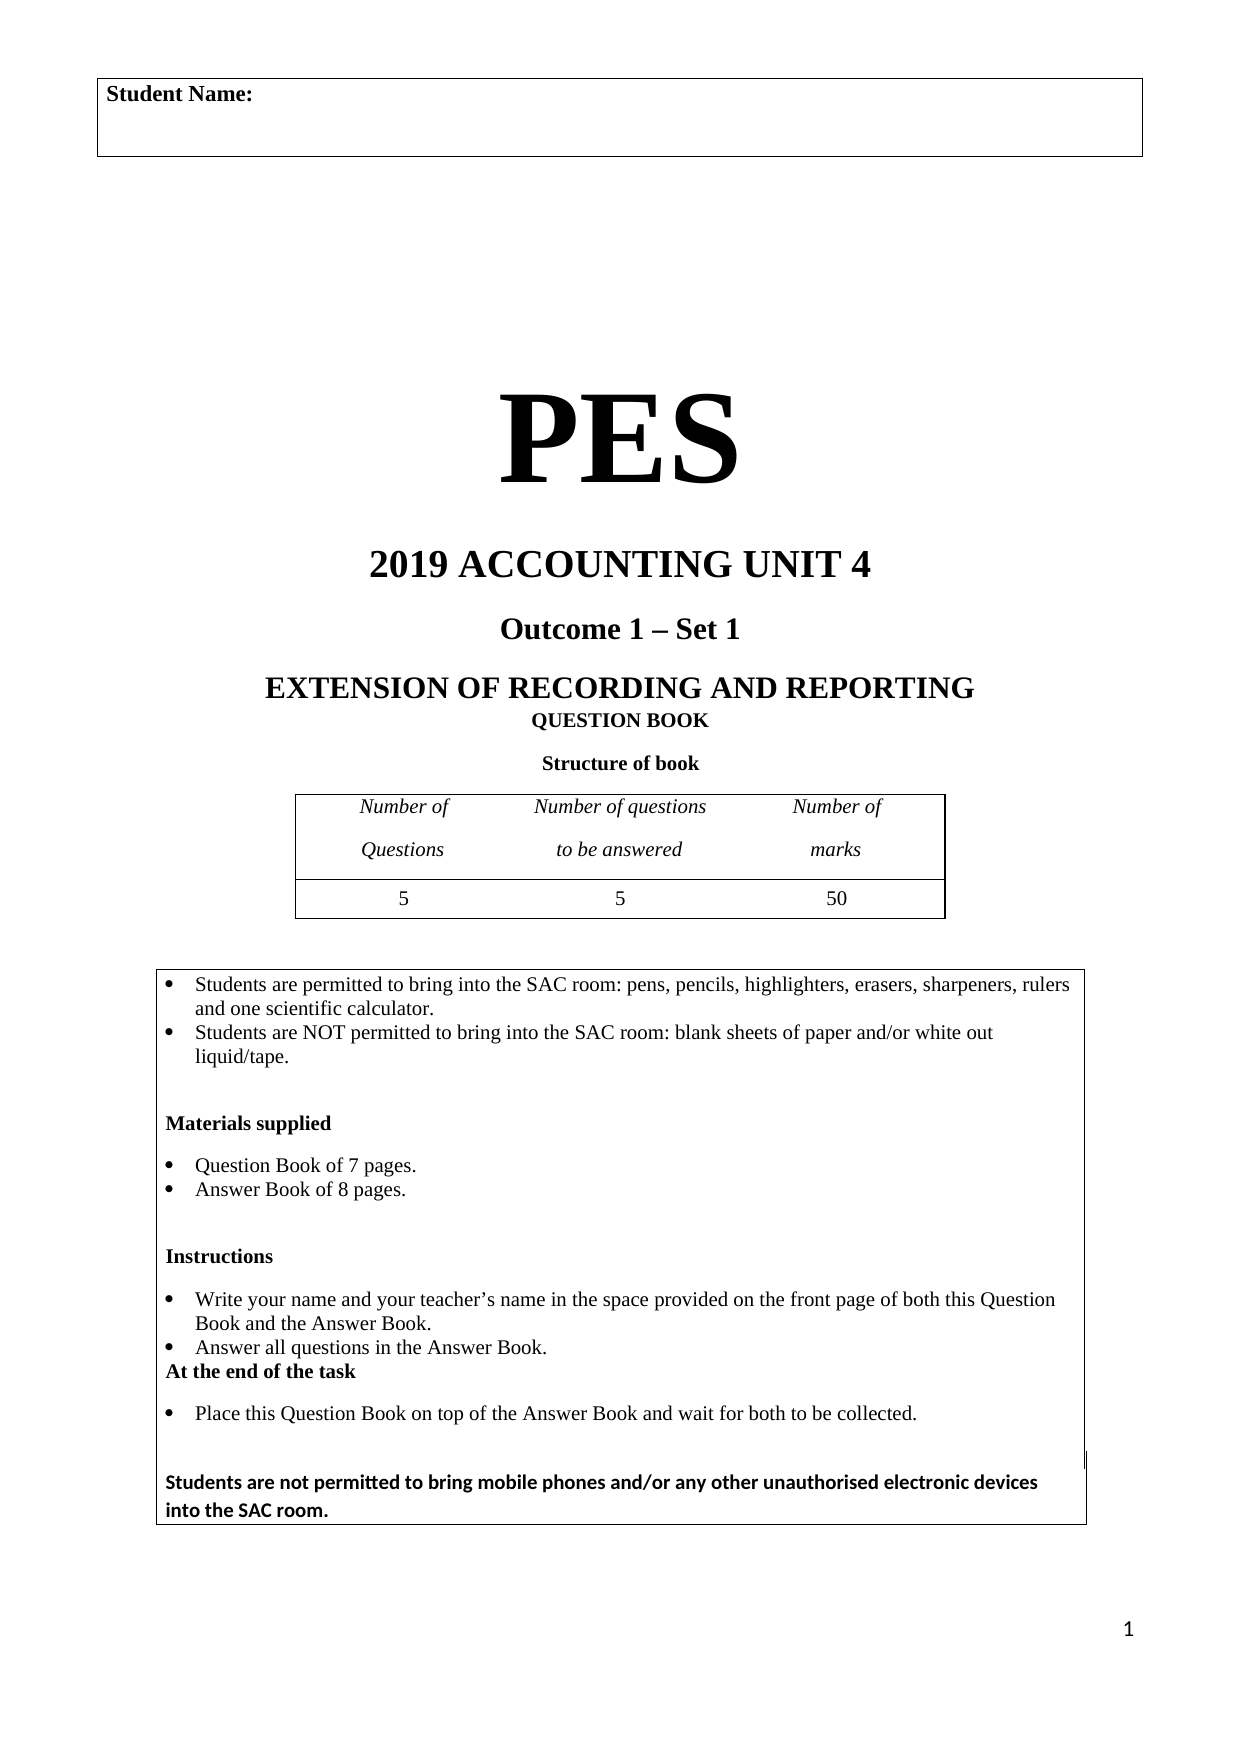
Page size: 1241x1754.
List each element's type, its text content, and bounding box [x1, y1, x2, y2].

table_header Number of questions to be answered [512, 795, 728, 879]
text Instructions [157, 1241, 1084, 1268]
list Students are NOT permitted to bring into the SAC room: blank sheets of paper and/or white out liquid/tape. [157, 1017, 1084, 1068]
text Structure of book [106, 751, 1135, 775]
text 2019 ACCOUNTING UNIT 4 [106, 540, 1134, 586]
list Write your name and your teacher’s name in the space provided on the front page of both this Question Book and the Answer Book. [157, 1283, 1084, 1332]
text PES [106, 358, 1134, 511]
text Materials supplied [157, 1107, 1084, 1135]
text At the end of the task [157, 1356, 1084, 1383]
list Answer all questions in the Answer Book. [157, 1332, 1084, 1356]
text Student Name: [98, 79, 1142, 107]
table_header Number of Questions [296, 795, 512, 879]
subtitle Outcome 1 – Set 1 [106, 610, 1134, 646]
list Question Book of 7 pages. [157, 1150, 1084, 1174]
list Students are permitted to bring into the SAC room: pens, pencils, highlighters, erasers, sharpeners, rulers and one scientific calculator. [157, 970, 1084, 1017]
list Answer Book of 8 pages. [157, 1174, 1084, 1201]
table_cell 50 [728, 880, 944, 918]
subtitle EXTENSION OF RECORDING AND REPORTING [106, 669, 1134, 705]
table_cell 5 [296, 880, 512, 918]
table_header Number of marks [728, 795, 944, 879]
text QUESTION BOOK [106, 708, 1134, 732]
list Place this Question Book on top of the Answer Book and wait for both to be collected. [157, 1398, 1084, 1425]
table_cell 5 [512, 880, 728, 918]
text Students are not permitted to bring mobile phones and/or any other unauthorised electronic devices into the SAC room. [157, 1466, 1086, 1524]
